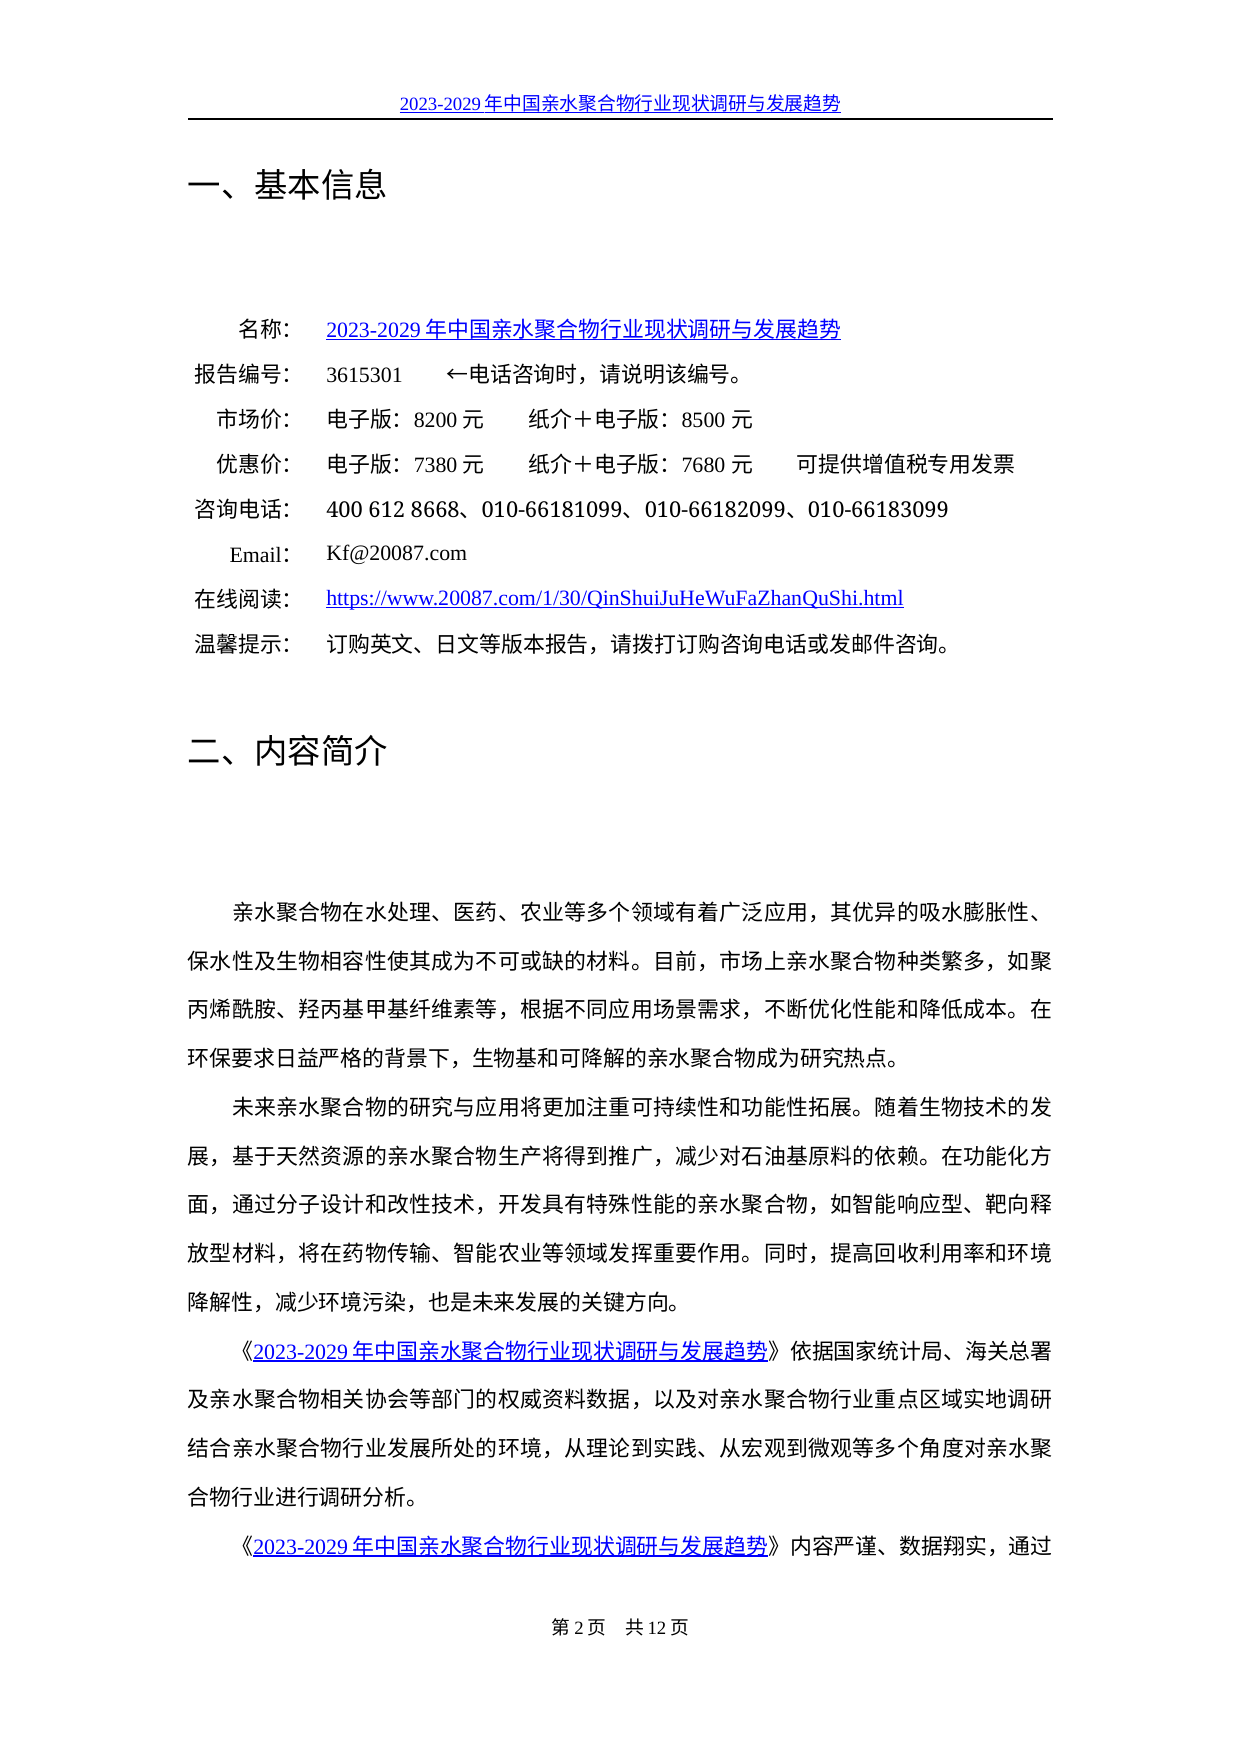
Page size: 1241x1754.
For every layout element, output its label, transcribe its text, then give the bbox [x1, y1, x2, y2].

title 一、基本信息 [187, 150, 1053, 215]
table_cell 报告编号： [167, 357, 315, 402]
table_cell 在线阅读： [167, 582, 315, 627]
table_cell 咨询电话： [167, 492, 315, 537]
table_cell Kf@20087.com [315, 537, 1073, 582]
table_cell 温馨提示： [167, 627, 315, 672]
table_cell 订购英文、日文等版本报告，请拨打订购咨询电话或发邮件咨询。 [315, 627, 1073, 672]
table_header 2023-2029年中国亲水聚合物行业现状调研与发展趋势 [315, 312, 1073, 357]
table_header 名称： [167, 312, 315, 357]
table_cell Email： [167, 537, 315, 582]
title 二、内容简介 [187, 717, 1053, 782]
table_cell 3615301 ←电话咨询时，请说明该编号。 [315, 357, 1073, 402]
table_cell 市场价： [167, 402, 315, 447]
table_cell 电子版：8200 元 纸介＋电子版：8500 元 [315, 402, 1073, 447]
table_cell 优惠价： [167, 447, 315, 492]
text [187, 894, 1053, 1561]
table_cell 400 612 8668、010-66181099、010-66182099、010-66183099 [315, 492, 1073, 537]
table_cell 电子版：7380 元 纸介＋电子版：7680 元 可提供增值税专用发票 [315, 447, 1073, 492]
table_cell [315, 582, 1073, 627]
